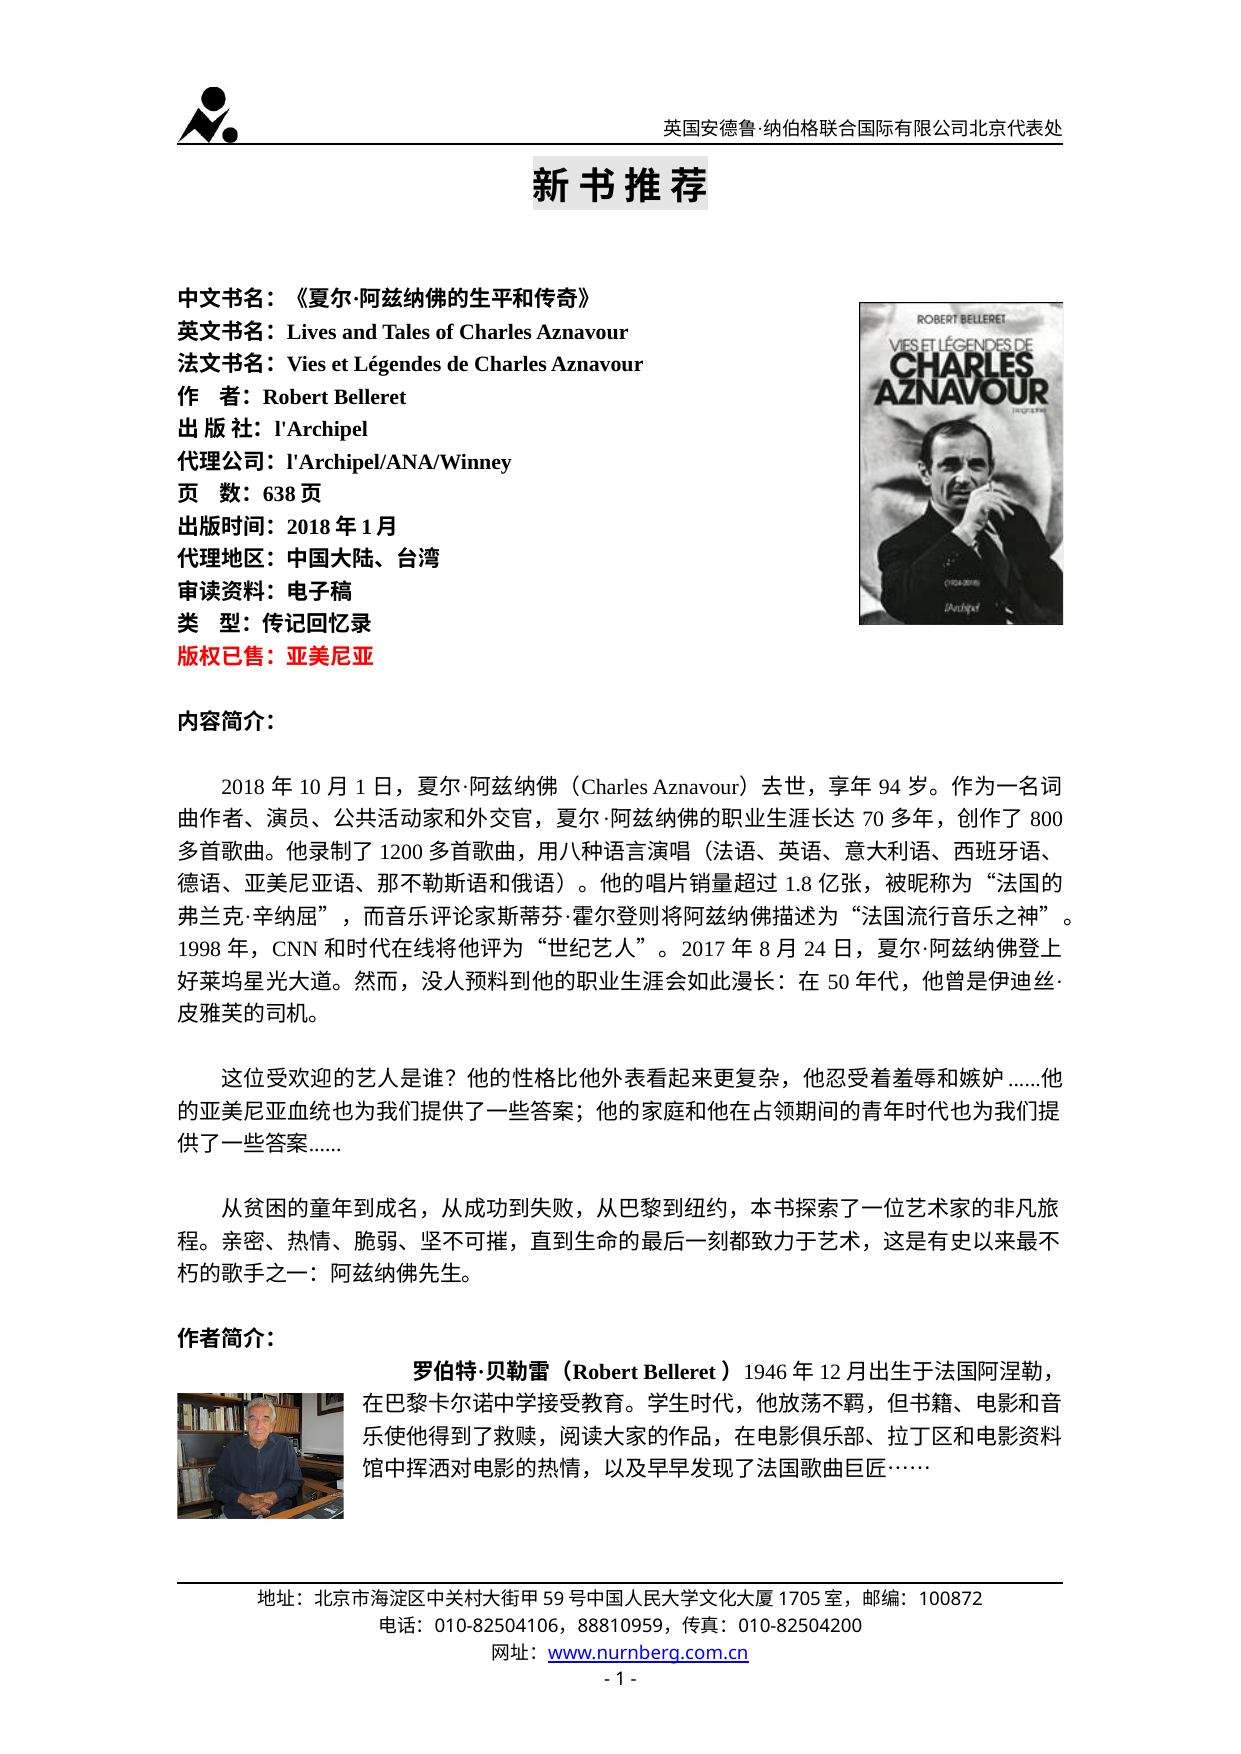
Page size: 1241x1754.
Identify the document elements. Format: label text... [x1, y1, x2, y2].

text 作 者：Robert Belleret [177, 378, 859, 411]
text 英文书名：Lives and Tales of Charles Aznavour [177, 313, 859, 346]
text 页 数：638页 [177, 476, 859, 508]
text 版权已售：亚美尼亚 [177, 638, 1063, 671]
text 2018 年 10 月 1 日，夏尔·阿兹纳佛（Charles Aznavour）去世，享年 94 岁。作为一名词曲作者、演员、公共活动家和外交官，夏尔·阿兹纳佛的职业生涯长达 70 多年，创作了 800 多首歌曲。他录制了 1200 多首歌曲，用八种语言演唱（法语、英语、意大利语、西班牙语、德语、亚美尼亚语、那不勒斯语和俄语）。他的唱片销量超过 1.8 亿张，被昵称为“法国的弗兰克·辛纳屈”，而音乐评论家斯蒂芬·霍尔登则将阿兹纳佛描述为“法国流行音乐之神”。1998 年，CNN 和时代在线将他评为“世纪艺人”。2017 年 8 月 24 日，夏尔·阿兹纳佛登上好莱坞星光大道。然而，没人预料到他的职业生涯会如此漫长：在 50 年代，他曾是伊迪丝·皮雅芙的司机。 [177, 768, 1063, 1028]
text 从贫困的童年到成名，从成功到失败，从巴黎到纽约，本书探索了一位艺术家的非凡旅程。亲密、热情、脆弱、坚不可摧，直到生命的最后一刻都致力于艺术，这是有史以来最不朽的歌手之一：阿兹纳佛先生。 [177, 1191, 1063, 1288]
text 新 书 推 荐 [177, 151, 1063, 216]
text 法文书名：Vies et Légendes de Charles Aznavour [177, 346, 859, 378]
text 中文书名：《夏尔·阿兹纳佛的生平和传奇》 [177, 281, 1063, 313]
text 类 型：传记回忆录 [177, 606, 1063, 638]
text 内容简介： [177, 703, 1063, 736]
picture [859, 302, 1064, 625]
text 作者简介： [177, 1321, 1063, 1353]
picture [177, 87, 238, 143]
text 出 版 社：l'Archipel [177, 411, 859, 443]
text 代理地区：中国大陆、台湾 [177, 541, 859, 573]
text 出版时间：2018年1月 [177, 508, 859, 541]
text 审读资料：电子稿 [177, 573, 859, 606]
picture [177, 1372, 344, 1540]
text 罗伯特·贝勒雷（Robert Belleret ）1946 年 12 月出生于法国阿涅勒，在巴黎卡尔诺中学接受教育。学生时代，他放荡不羁，但书籍、电影和音乐使他得到了救赎，阅读大家的作品，在电影俱乐部、拉丁区和电影资料馆中挥洒对电影的热情，以及早早发现了法国歌曲巨匠…… [177, 1353, 1063, 1483]
text 代理公司：l'Archipel/ANA/Winney [177, 443, 859, 476]
text 这位受欢迎的艺人是谁？他的性格比他外表看起来更复杂，他忍受着羞辱和嫉妒......他的亚美尼亚血统也为我们提供了一些答案；他的家庭和他在占领期间的青年时代也为我们提供了一些答案...... [177, 1061, 1063, 1158]
